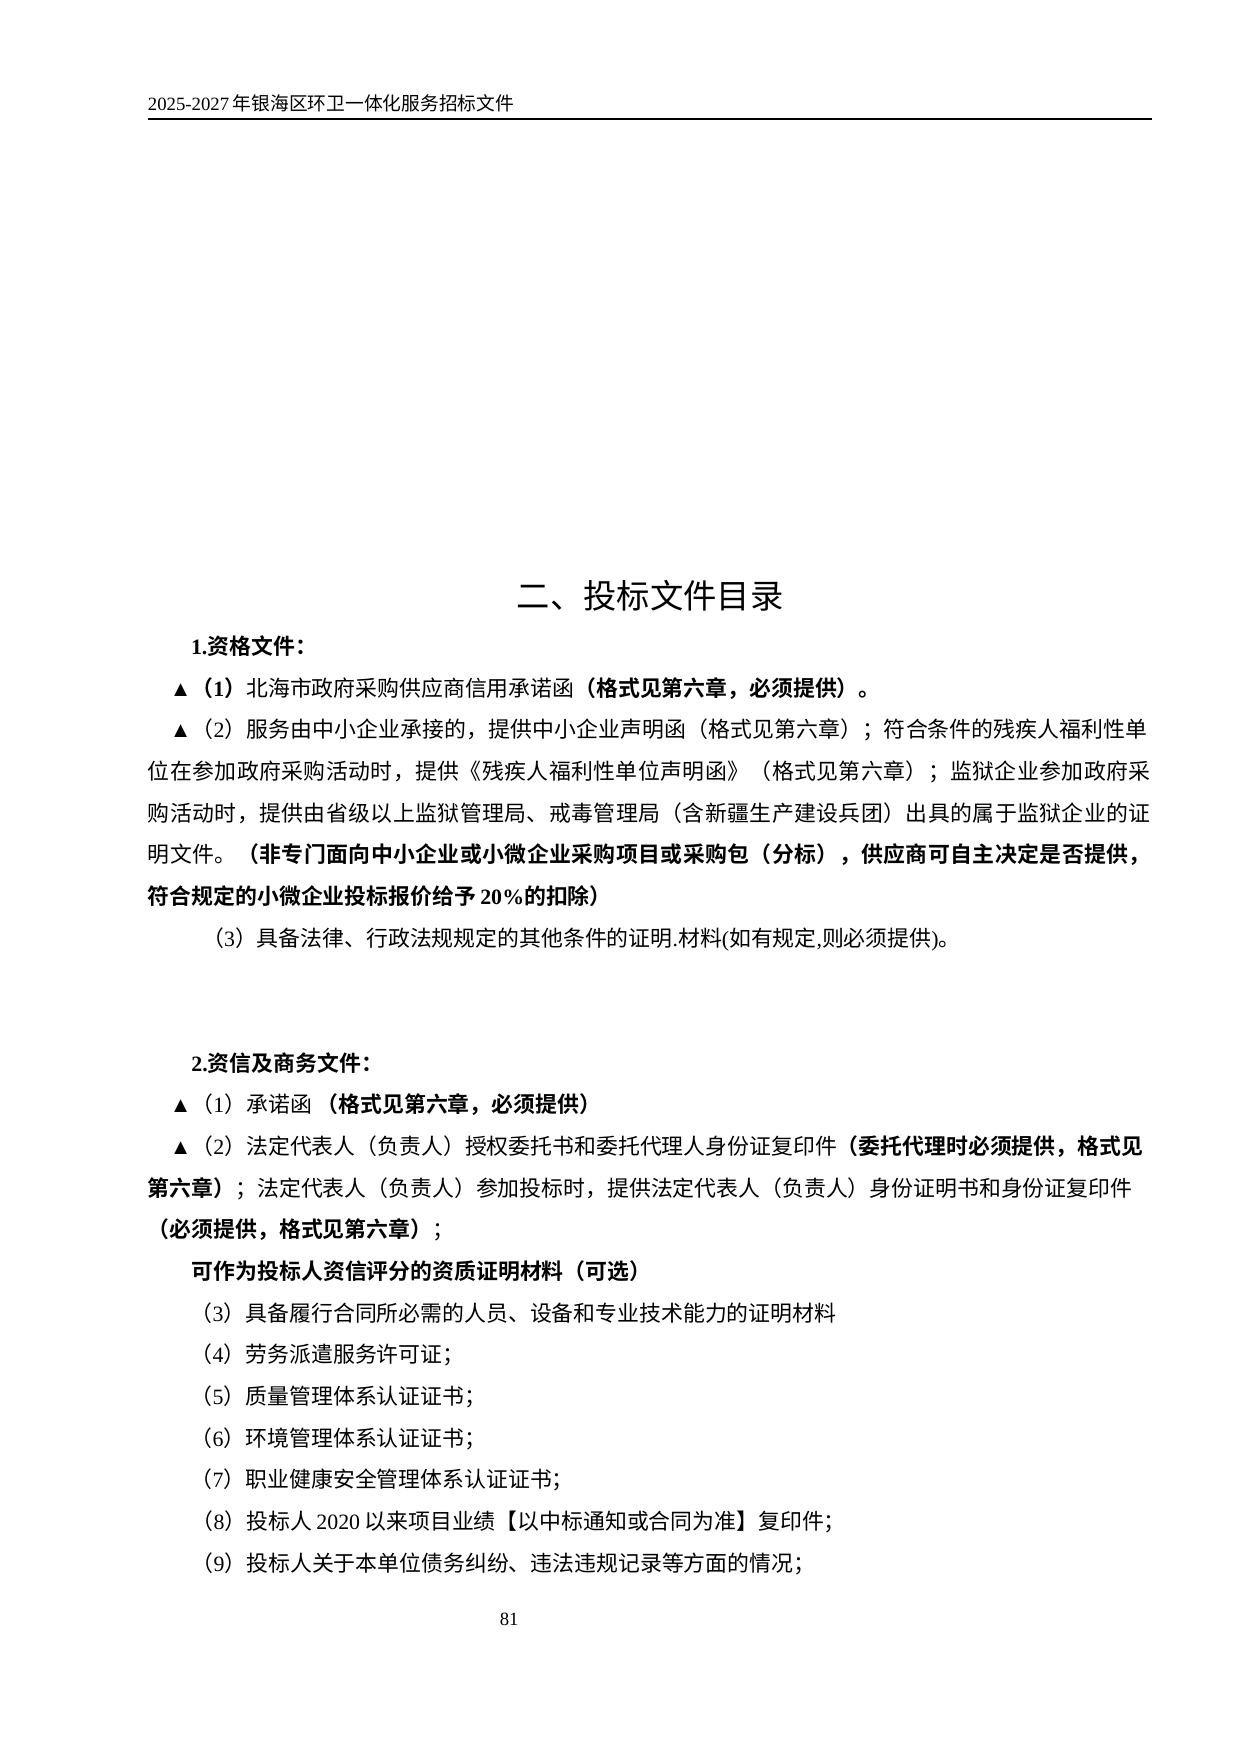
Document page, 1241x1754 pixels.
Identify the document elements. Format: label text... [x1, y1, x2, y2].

text （4）劳务派遣服务许可证； [191, 1329, 1152, 1371]
text ▲（1）承诺函 （格式见第六章，必须提供） [148, 1079, 1152, 1121]
text （6）环境管理体系认证证书； [191, 1413, 1152, 1454]
text （3）具备履行合同所必需的人员、设备和专业技术能力的证明材料 [191, 1288, 1152, 1329]
text （3）具备法律、行政法规规定的其他条件的证明.材料(如有规定,则必须提供)。 [191, 913, 1152, 954]
text ▲（1）北海市政府采购供应商信用承诺函（格式见第六章，必须提供）。 [148, 663, 1152, 704]
text 可作为投标人资信评分的资质证明材料（可选） [148, 1246, 1152, 1288]
text （9）投标人关于本单位债务纠纷、违法违规记录等方面的情况； [148, 1538, 1152, 1579]
text ▲（2）服务由中小企业承接的，提供中小企业声明函（格式见第六章）；符合条件的残疾人福利性单位在参加政府采购活动时，提供《残疾人福利性单位声明函》（格式见第六章）；监狱企业参加政府采购活动时，提供由省级以上监狱管理局、戒毒管理局（含新疆生产建设兵团）出具的属于监狱企业的证明文件。（非专门面向中小企业或小微企业采购项目或采购包（分标），供应商可自主决定是否提供，符合规定的小微企业投标报价给予20%的扣除） [148, 704, 1152, 913]
text （8）投标人2020以来项目业绩【以中标通知或合同为准】复印件； [148, 1496, 1152, 1538]
text 2.资信及商务文件： [148, 1038, 1152, 1079]
text 1.资格文件： [148, 621, 1152, 663]
text （5）质量管理体系认证证书； [191, 1371, 1152, 1413]
text 二、投标文件目录 [148, 578, 1152, 616]
text ▲（2）法定代表人（负责人）授权委托书和委托代理人身份证复印件（委托代理时必须提供，格式见第六章）；法定代表人（负责人）参加投标时，提供法定代表人（负责人）身份证明书和身份证复印件（必须提供，格式见第六章）； [148, 1121, 1152, 1246]
text （7）职业健康安全管理体系认证证书； [191, 1454, 1152, 1496]
